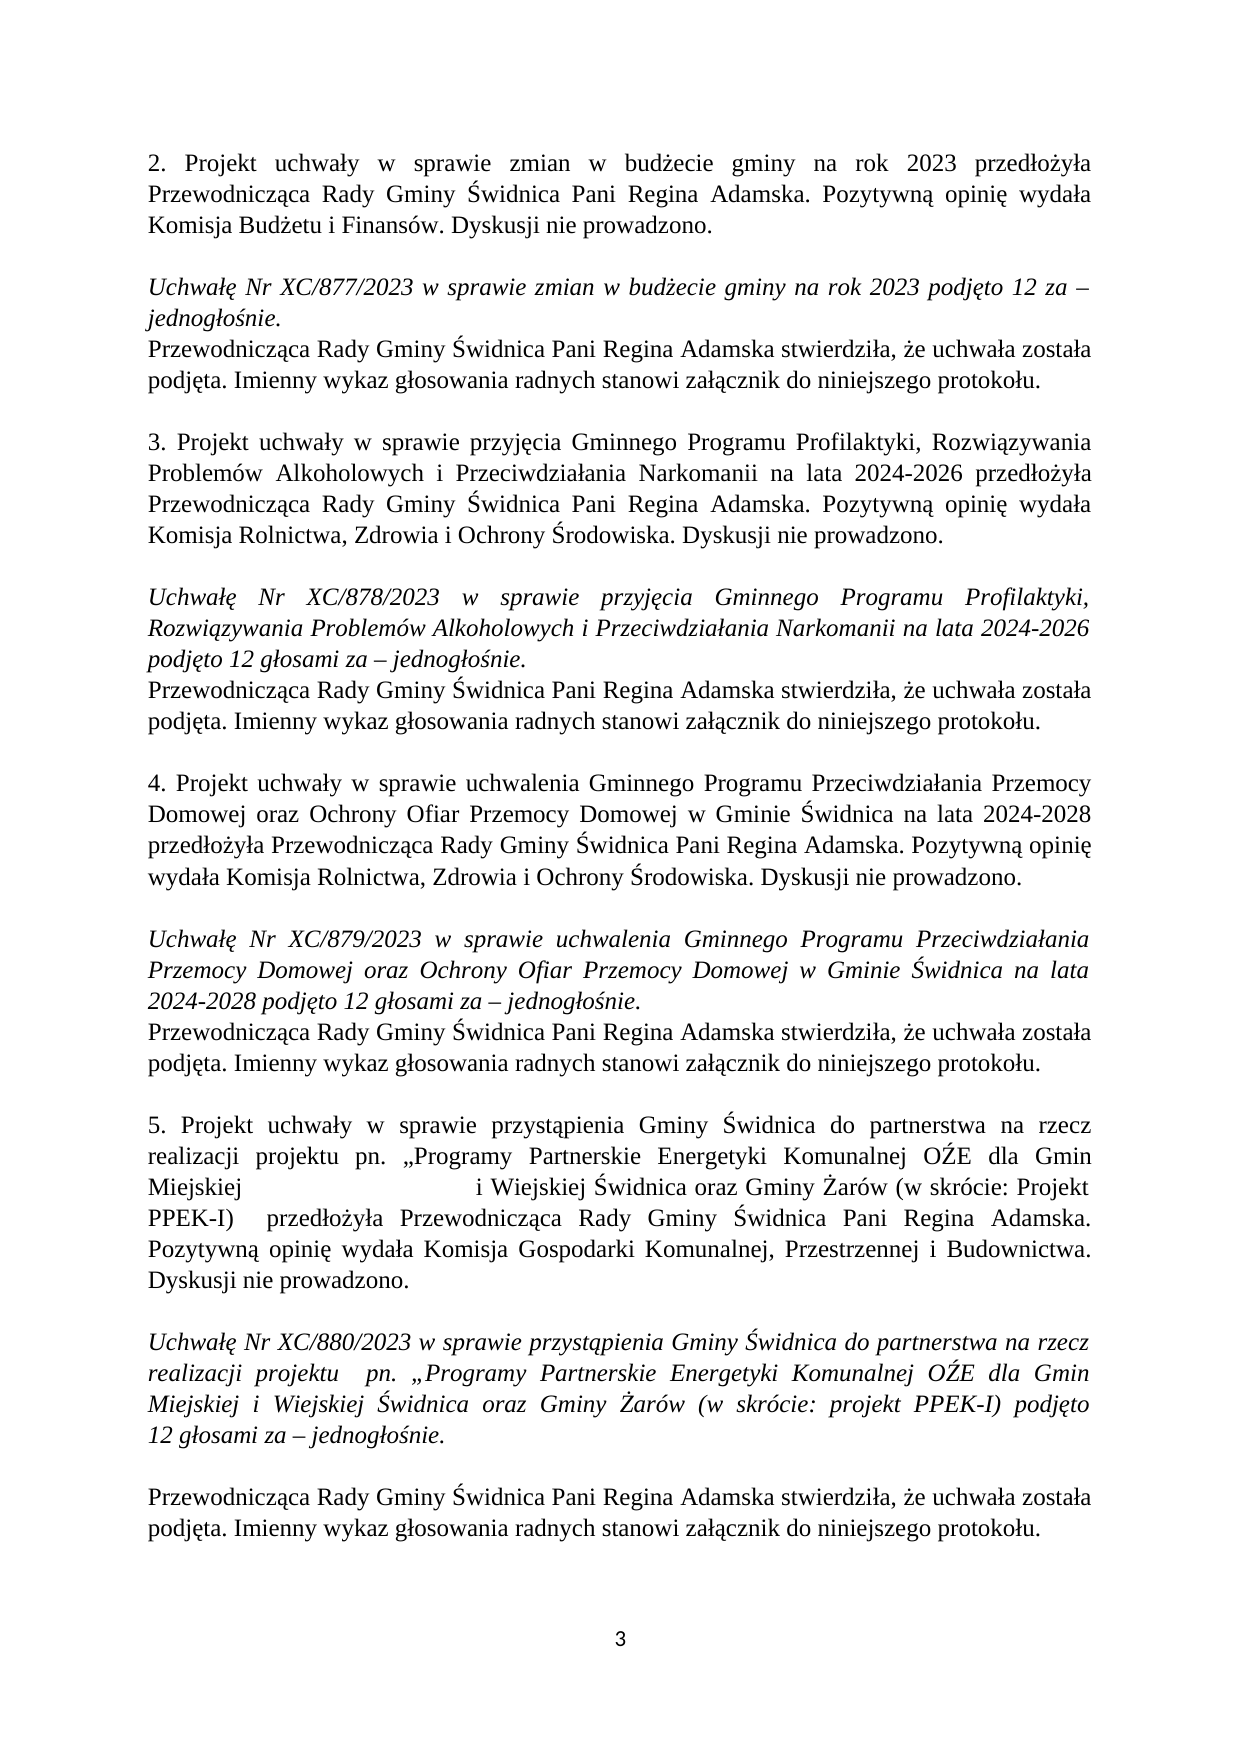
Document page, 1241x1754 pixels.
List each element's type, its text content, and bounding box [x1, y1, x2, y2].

text 3. Projekt uchwały w sprawie przyjęcia Gminnego Programu Profilaktyki, Rozwiązywania Problemów Alkoholowych i Przeciwdziałania Narkomanii na lata 2024-2026 przedłożyła Przewodnicząca Rady Gminy Świdnica Pani Regina Adamska. Pozytywną opinię wydała Komisja Rolnictwa, Zdrowia i Ochrony Środowiska. Dyskusji nie prowadzono. [148, 427, 1093, 549]
text Uchwałę Nr XC/877/2023 w sprawie zmian w budżecie gminy na rok 2023 podjęto 12 za – jednogłośnie. [148, 272, 1093, 332]
text Uchwałę Nr XC/879/2023 w sprawie uchwalenia Gminnego Programu Przeciwdziałania Przemocy Domowej oraz Ochrony Ofiar Przemocy Domowej w Gminie Świdnica na lata 2024-2028 podjęto 12 głosami za – jednogłośnie. [148, 924, 1093, 1014]
text Uchwałę Nr XC/880/2023 w sprawie przystąpienia Gminy Świdnica do partnerstwa na rzecz realizacji projektu pn. „Programy Partnerskie Energetyki Komunalnej OŹE dla Gmin Miejskiej i Wiejskiej Świdnica oraz Gminy Żarów (w skrócie: projekt PPEK-I) podjęto 12 głosami za – jednogłośnie. [148, 1327, 1093, 1449]
text 5. Projekt uchwały w sprawie przystąpienia Gminy Świdnica do partnerstwa na rzecz realizacji projektu pn. „Programy Partnerskie Energetyki Komunalnej OŹE dla Gmin Miejskiej i Wiejskiej Świdnica oraz Gminy Żarów (w skrócie: Projekt PPEK-I) przedłożyła Przewodnicząca Rady Gminy Świdnica Pani Regina Adamska. Pozytywną opinię wydała Komisja Gospodarki Komunalnej, Przestrzennej i Budownictwa. Dyskusji nie prowadzono. [148, 1110, 1093, 1294]
text 4. Projekt uchwały w sprawie uchwalenia Gminnego Programu Przeciwdziałania Przemocy Domowej oraz Ochrony Ofiar Przemocy Domowej w Gminie Świdnica na lata 2024-2028 przedłożyła Przewodnicząca Rady Gminy Świdnica Pani Regina Adamska. Pozytywną opinię wydała Komisja Rolnictwa, Zdrowia i Ochrony Środowiska. Dyskusji nie prowadzono. [148, 768, 1093, 890]
text Uchwałę Nr XC/878/2023 w sprawie przyjęcia Gminnego Programu Profilaktyki, Rozwiązywania Problemów Alkoholowych i Przeciwdziałania Narkomanii na lata 2024-2026 podjęto 12 głosami za – jednogłośnie. [148, 582, 1093, 673]
text 2. Projekt uchwały w sprawie zmian w budżecie gminy na rok 2023 przedłożyła Przewodnicząca Rady Gminy Świdnica Pani Regina Adamska. Pozytywną opinię wydała Komisja Budżetu i Finansów. Dyskusji nie prowadzono. [148, 148, 1093, 238]
